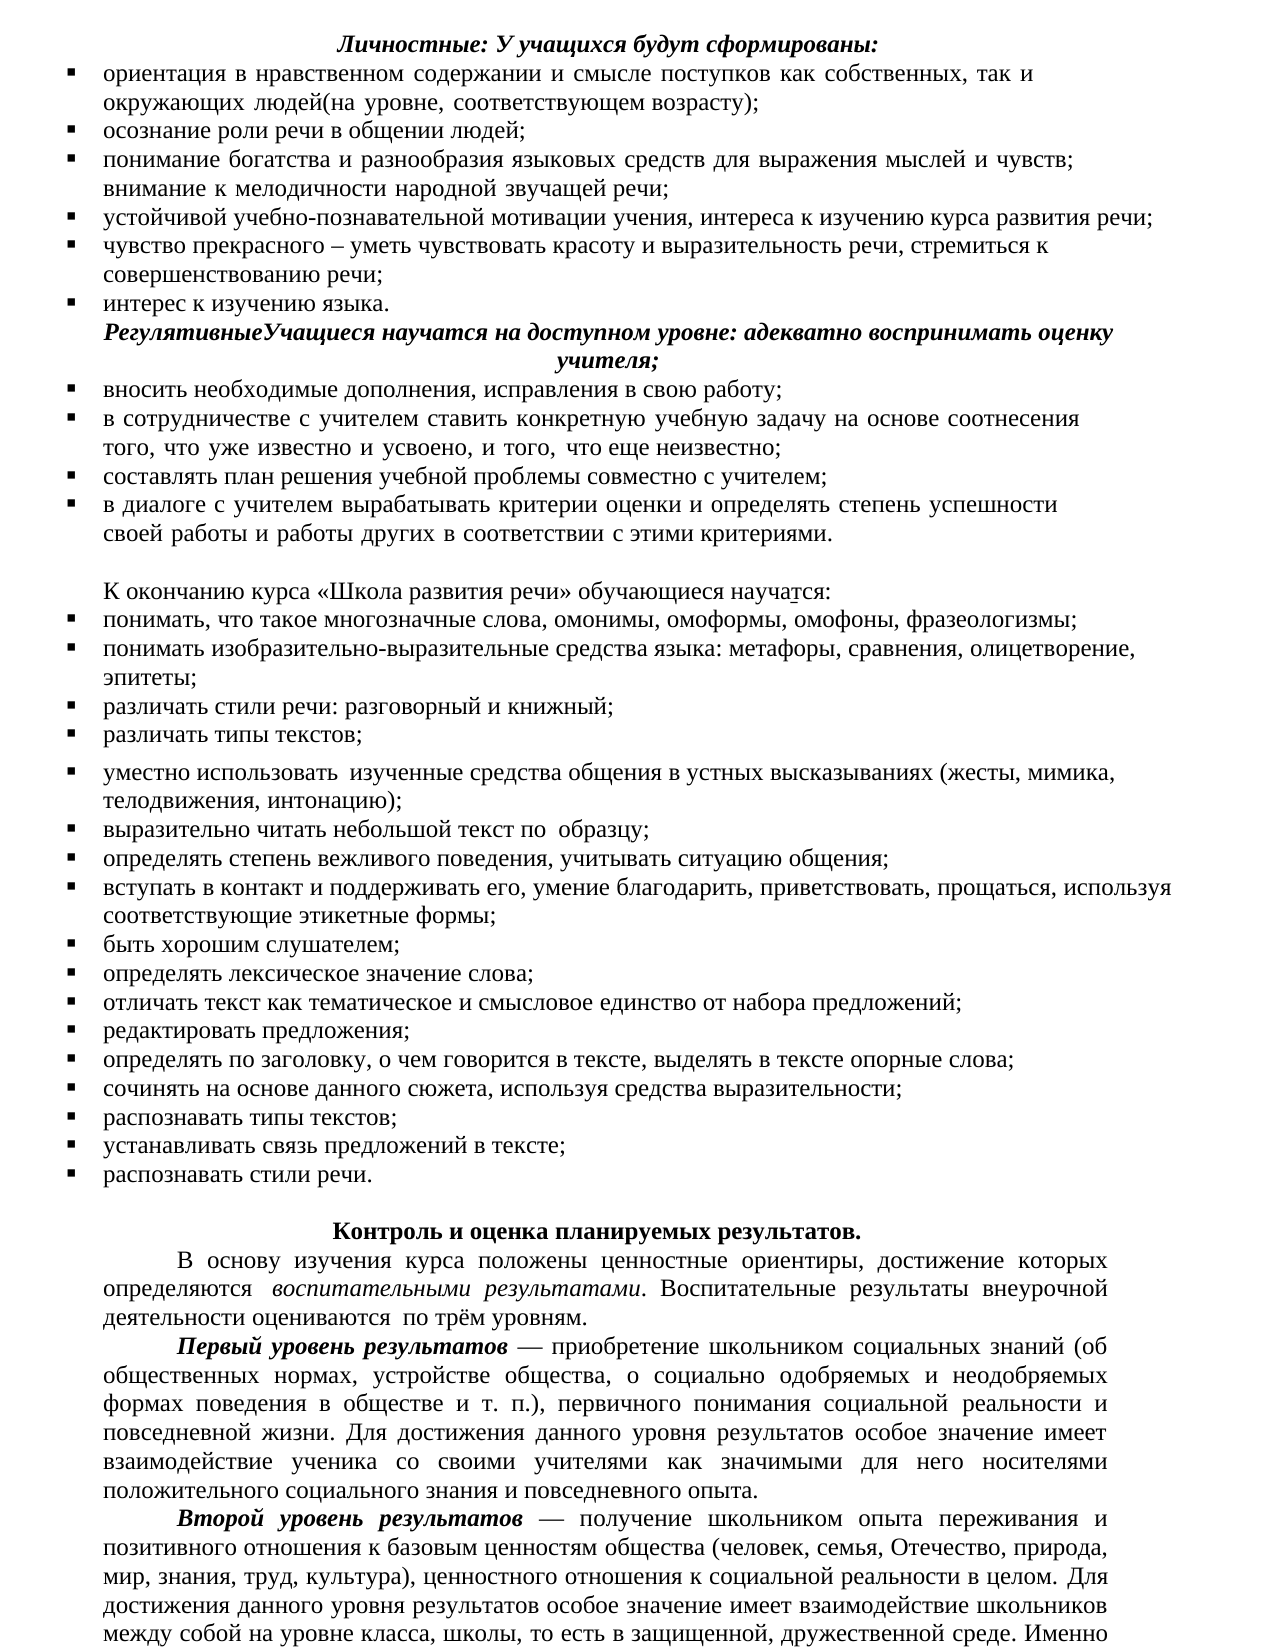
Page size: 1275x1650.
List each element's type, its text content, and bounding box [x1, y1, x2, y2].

list устойчивой учебно-познавательной мотивации учения, интереса к изучению курса развития речи; [65, 202, 1202, 231]
list различать типы текстов; [65, 719, 1202, 748]
list устанавливать связь предложений в тексте; [65, 1130, 1202, 1159]
text Первый уровень результатов — приобретение школьником социальных знаний (об общественных нормах, устройстве общества, о социально одобряемых и неодобряемых формах поведения в обществе и т. п.), первичного понимания социальной реальности и повседневной жизни. Для достижения данного уровня результатов особое значение имеет взаимодействие ученика со своими учителями как значимыми для него носителями положительного социального знания и повседневного опыта. [103, 1331, 1108, 1503]
text К окончанию курса «Школа развития речи» обучающиеся научатся: [103, 576, 1202, 604]
list определять степень вежливого поведения, учитывать ситуацию общения; [65, 843, 1202, 872]
list чувство прекрасного – уметь чувствовать красоту и выразительность речи, стремиться к совершенствованию речи; [65, 231, 1202, 288]
list ориентация в нравственном содержании и смысле поступков как собственных, так и окружающих людей(на уровне, соответствующем возрасту); [65, 58, 1112, 116]
list осознание роли речи в общении людей; [65, 116, 1202, 144]
list в диалоге с учителем вырабатывать критерии оценки и определять степень успешности своей работы и работы других в соответствии с этими критериями. [65, 489, 1113, 547]
list определять по заголовку, о чем говорится в тексте, выделять в тексте опорные слова; [65, 1044, 1202, 1073]
list выразительно читать небольшой текст по образцу; [65, 814, 1202, 843]
subtitle РегулятивныеУчащиеся научатся на доступном уровне: адекватно воспринимать оценку учителя; [101, 317, 1116, 374]
list составлять план решения учебной проблемы совместно с учителем; [65, 461, 1202, 489]
list распознавать типы текстов; [65, 1102, 1202, 1130]
list понимать, что такое многозначные слова, омонимы, омоформы, омофоны, фразеологизмы; [65, 604, 1202, 633]
list вносить необходимые дополнения, исправления в свою работу; [65, 374, 1202, 403]
list редактировать предложения; [65, 1015, 1202, 1044]
list отличать текст как тематическое и смысловое единство от набора предложений; [65, 987, 1202, 1015]
subtitle распознавать стили речи. [65, 1159, 1202, 1188]
list понимание богатства и разнообразия языковых средств для выражения мыслей и чувств; внимание к мелодичности народной звучащей речи; [65, 144, 1112, 202]
list сочинять на основе данного сюжета, используя средства выразительности; [65, 1073, 1202, 1102]
list понимать изобразительно-выразительные средства языка: метафоры, сравнения, олицетворение, эпитеты; [65, 633, 1202, 691]
list определять лексическое значение слова; [65, 958, 1202, 987]
subtitle Личностные: У учащихся будут сформированы: [101, 29, 1116, 58]
list различать стили речи: разговорный и книжный; [65, 691, 1202, 719]
list быть хорошим слушателем; [65, 929, 1202, 958]
list вступать в контакт и поддерживать его, умение благодарить, приветствовать, прощаться, используя соответствующие этикетные формы; [65, 872, 1202, 929]
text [103, 1503, 1108, 1647]
list в сотрудничестве с учителем ставить конкретную учебную задачу на основе соотнесения того, что уже известно и усвоено, и того, что еще неизвестно; [65, 403, 1114, 461]
subtitle Контроль и оценка планируемых результатов. [0, 1216, 1202, 1245]
list интерес к изучению языка. [65, 288, 1202, 317]
list уместно использовать изученные средства общения в устных высказываниях (жесты, мимика, телодвижения, интонацию); [65, 757, 1202, 814]
text В основу изучения курса положены ценностные ориентиры, достижение которых определяются воспитательными результатами. Воспитательные результаты внеурочной деятельности оцениваются по трём уровням. [103, 1245, 1108, 1331]
